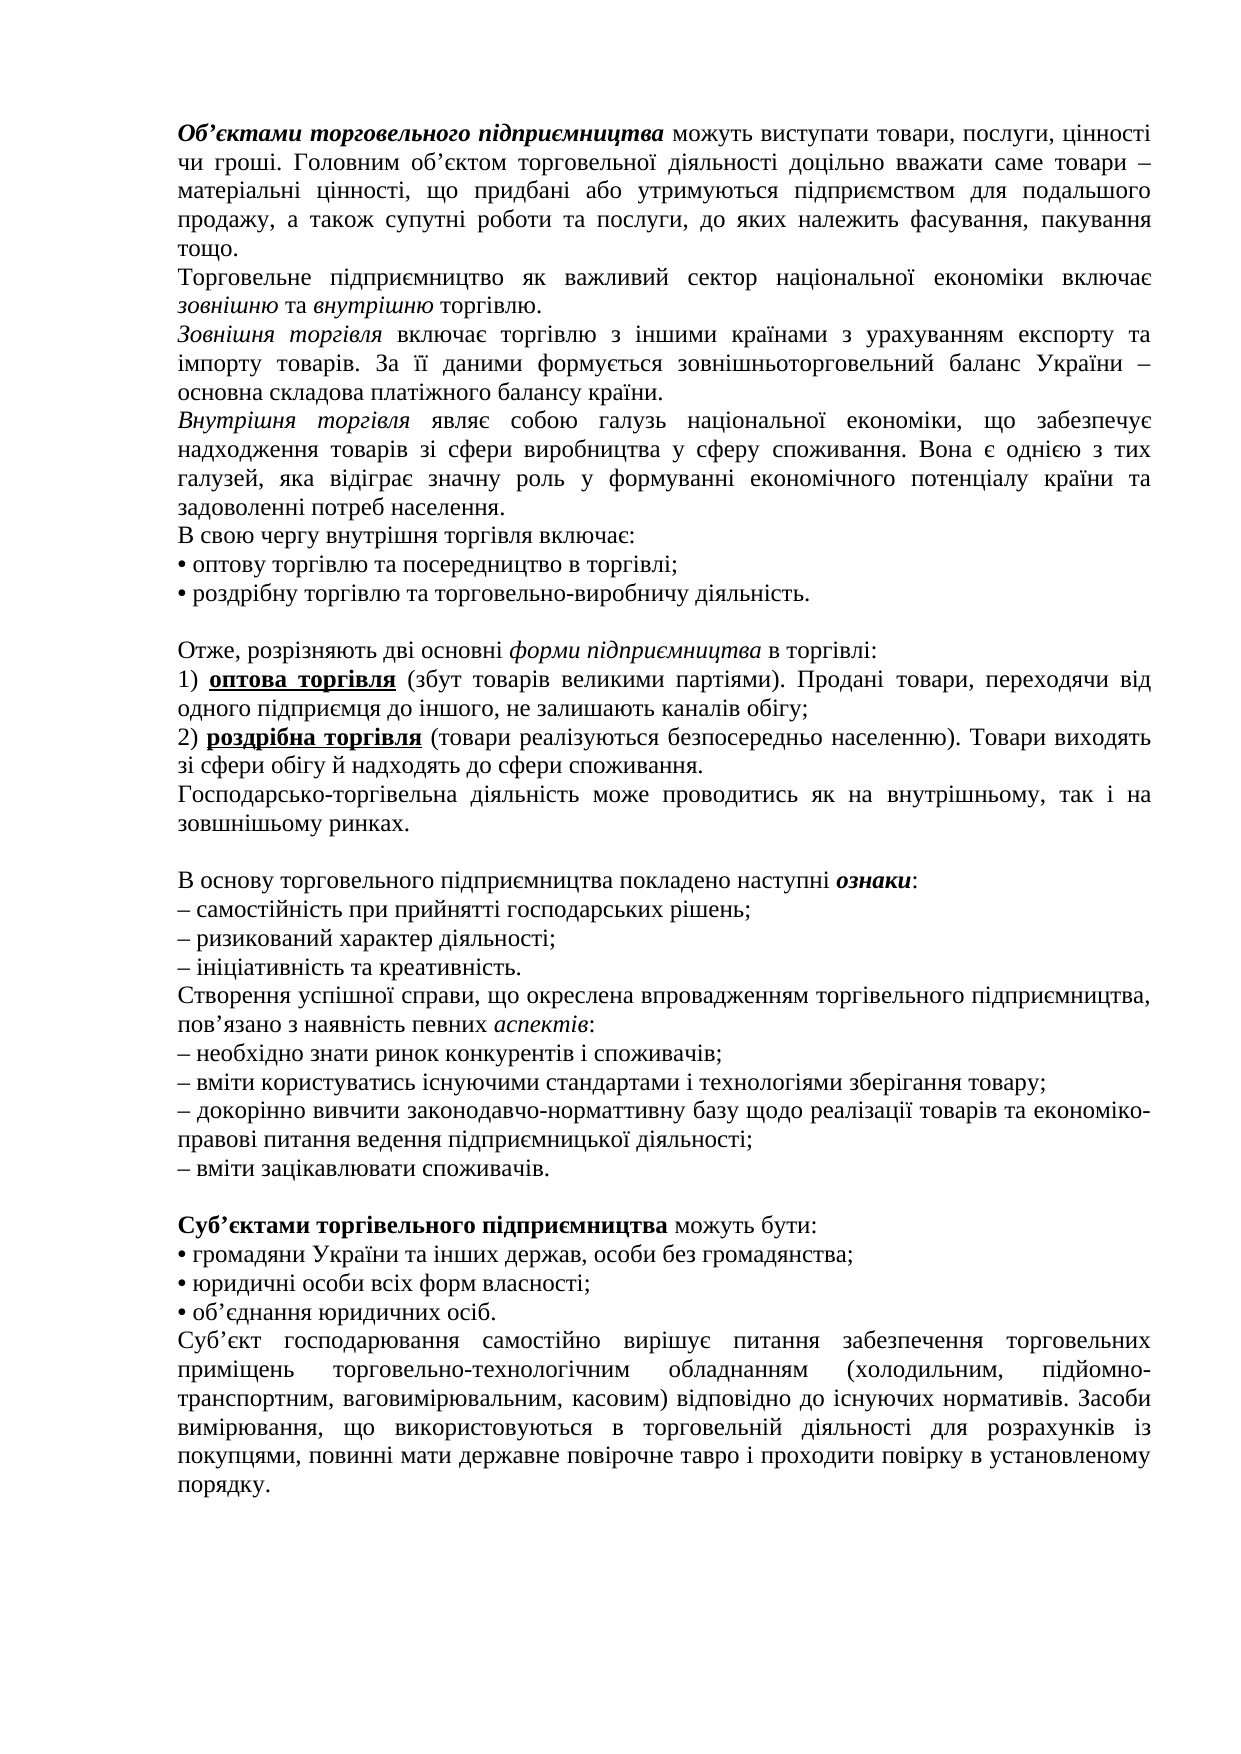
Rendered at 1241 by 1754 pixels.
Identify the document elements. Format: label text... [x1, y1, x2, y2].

text • оптову торгівлю та посередництво в торгівлі; [177, 549, 1152, 578]
text Отже, розрізняють дві основні форми підприємництва в торгівлі: [177, 636, 1152, 664]
text Створення успішної справи, що окреслена впровадженням торгівельного підприємництва, пов’язано з наявність певних аспектів: [177, 981, 1152, 1038]
text • юридичні особи всіх форм власності; [177, 1268, 1152, 1297]
text Господарсько-торгівельна діяльність може проводитись як на внутрішньому, так і на зовшнішьому ринках. [177, 779, 1152, 837]
text • громадяни України та інших держав, особи без громадянства; [177, 1239, 1152, 1268]
text Об’єктами торговельного підприємництва можуть виступати товари, послуги, цінності чи гроші. Головним об’єктом торговельної діяльності доцільно вважати саме товари – матеріальні цінності, що придбані або утримуються підприємством для подальшого продажу, а також супутні роботи та послуги, до яких належить фасування, пакування тощо. [177, 118, 1152, 262]
text – докорінно вивчити законодавчо-норматтивну базу щодо реалізації товарів та економіко-правові питання ведення підприємницької діяльності; [177, 1096, 1152, 1153]
text – вміти користуватись існуючими стандартами і технологіями зберігання товару; [177, 1067, 1152, 1096]
text Внутрішня торгівля являє собою галузь національної економіки, що забезпечує надходження товарів зі сфери виробництва у сферу споживання. Вона є однією з тих галузей, яка відіграє значну роль у формуванні економічного потенціалу країни та задоволенні потреб населення. [177, 406, 1152, 521]
text – вміти зацікавлювати споживачів. [177, 1153, 1152, 1182]
text • роздрібну торгівлю та торговельно-виробничу діяльність. [177, 578, 1152, 607]
text Суб’єктами торгівельного підприємництва можуть бути: [177, 1211, 1152, 1239]
text В свою чергу внутрішня торгівля включає: [177, 521, 1152, 549]
text – ризикований характер діяльності; [177, 923, 1152, 952]
text В основу торговельного підприємництва покладено наступні ознаки: [177, 866, 1152, 894]
text – самостійність при прийнятті господарських рішень; [177, 894, 1152, 923]
text 2) роздрібна торгівля (товари реалізуються безпосередньо населенню). Товари виходять зі сфери обігу й надходять до сфери споживання. [177, 722, 1152, 779]
text Суб’єкт господарювання самостійно вирішує питання забезпечення торговельних приміщень торговельно-технологічним обладнанням (холодильним, підйомно-транспортним, ваговимірювальним, касовим) відповідно до існуючих нормативів. Засоби вимірювання, що використовуються в торговельній діяльності для розрахунків із покупцями, повинні мати державне повірочне тавро і проходити повірку в установленому порядку. [177, 1326, 1152, 1498]
text – необхідно знати ринок конкурентів і споживачів; [177, 1038, 1152, 1067]
text Зовнішня торгівля включає торгівлю з іншими країнами з урахуванням експорту та імпорту товарів. За її даними формується зовнішньоторговельний баланс України – основна складова платіжного балансу країни. [177, 319, 1152, 406]
text • об’єднання юридичних осіб. [177, 1297, 1152, 1326]
text – ініціативність та креативність. [177, 952, 1152, 981]
text Торговельне підприємництво як важливий сектор національної економіки включає зовнішню та внутрішню торгівлю. [177, 262, 1152, 319]
text 1) оптова торгівля (збут товарів великими партіями). Продані товари, переходячи від одного підприємця до іншого, не залишають каналів обігу; [177, 664, 1152, 722]
